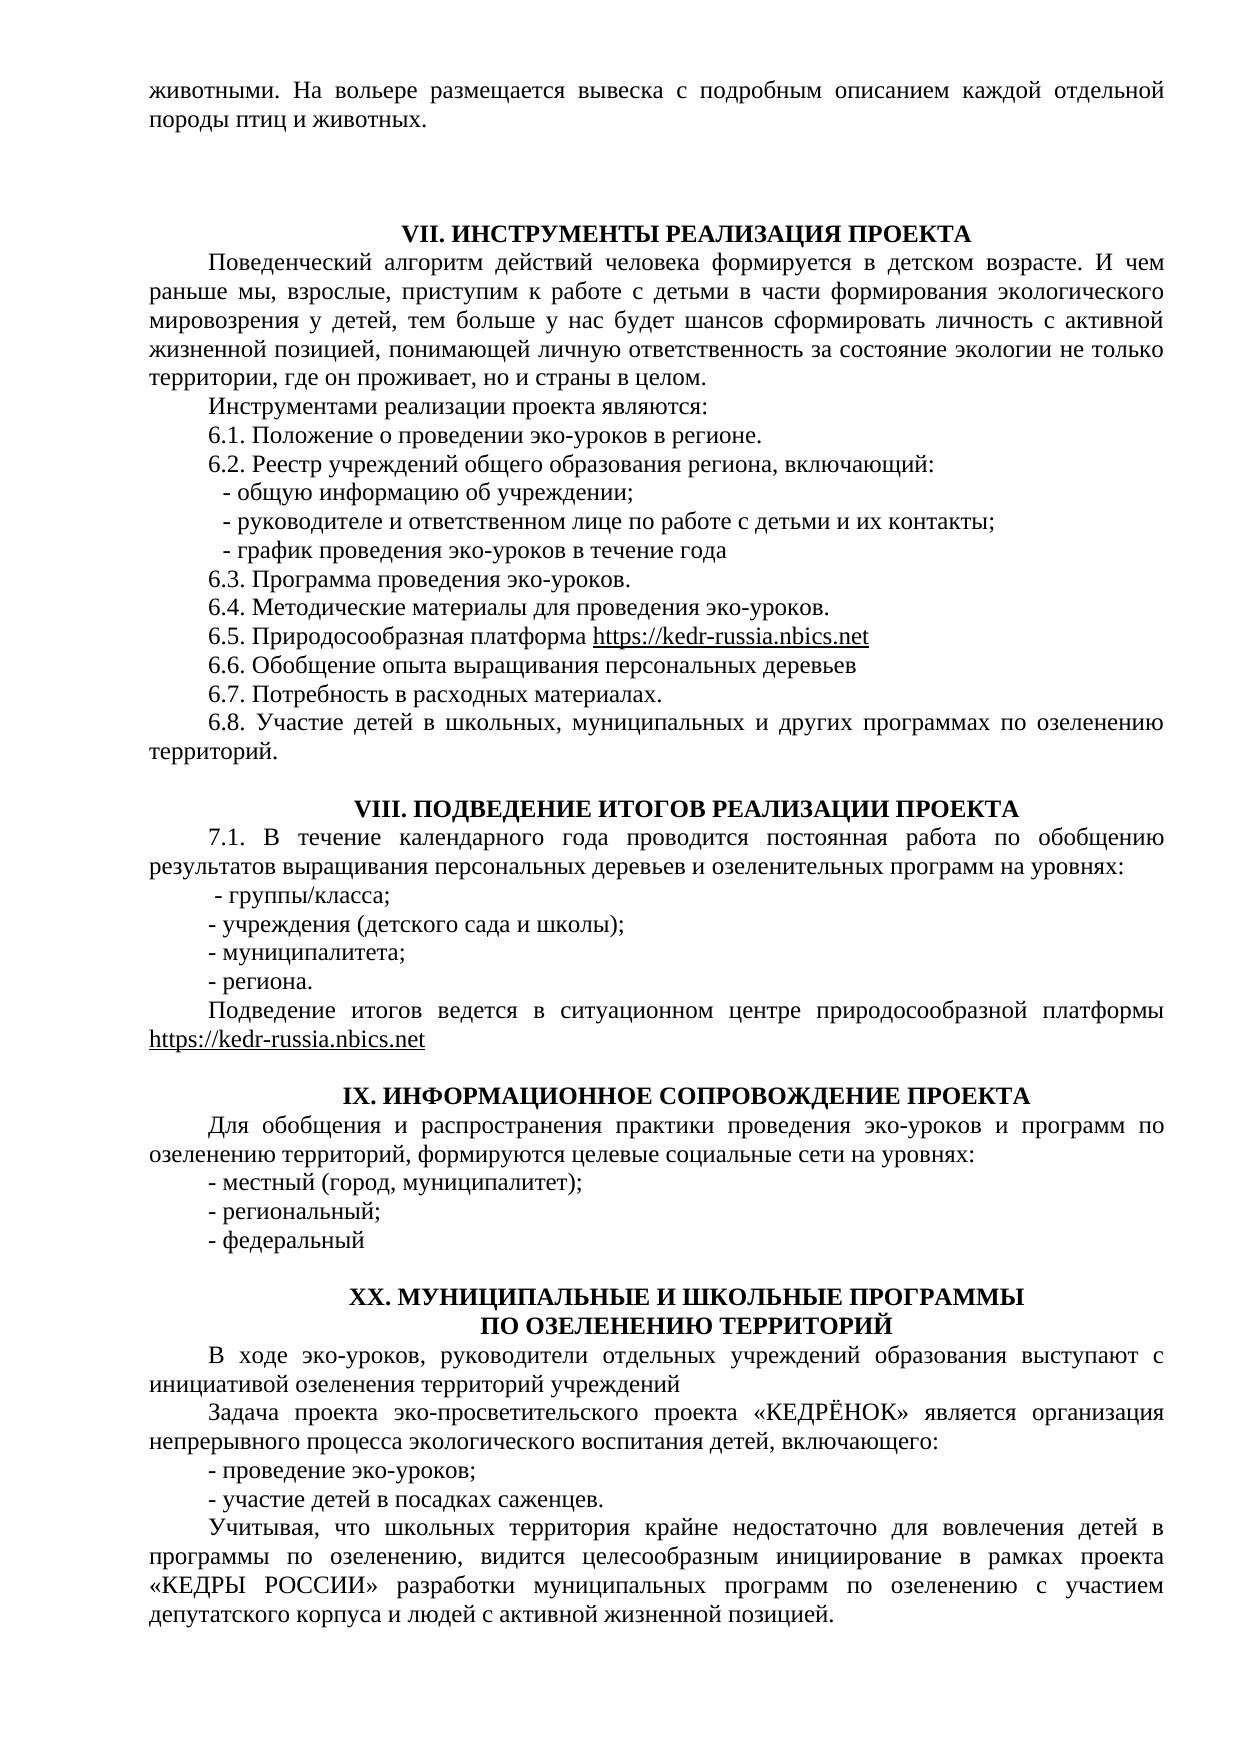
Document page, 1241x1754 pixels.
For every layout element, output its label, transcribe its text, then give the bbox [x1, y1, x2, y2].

text - руководителе и ответственном лице по работе с детьми и их контакты; [149, 506, 1165, 535]
text 7.1. В течение календарного года проводится постоянная работа по обобщению результатов выращивания персональных деревьев и озеленительных программ на уровнях: [149, 822, 1165, 880]
text В ходе эко-уроков, руководители отдельных учреждений образования выступают с инициативой озеленения территорий учреждений [149, 1340, 1165, 1397]
text 6.8. Участие детей в школьных, муниципальных и других программах по озеленению территорий. [149, 707, 1165, 765]
text - участие детей в посадках саженцев. [149, 1484, 1165, 1512]
text Инструментами реализации проекта являются: [149, 391, 1165, 420]
text - региона. [149, 966, 1165, 995]
text 6.4. Методические материалы для проведения эко-уроков. [149, 592, 1165, 621]
text 6.1. Положение о проведении эко-уроков в регионе. [149, 420, 1165, 449]
text 6.3. Программа проведения эко-уроков. [149, 564, 1165, 592]
text Для обобщения и распространения практики проведения эко-уроков и программ по озеленению территорий, формируются целевые социальные сети на уровнях: [149, 1110, 1165, 1167]
text Учитывая, что школьных территория крайне недостаточно для вовлечения детей в программы по озеленению, видится целесообразным инициирование в рамках проекта «КЕДРЫ РОССИИ» разработки муниципальных программ по озеленению с участием депутатского корпуса и людей с активной жизненной позицией. [149, 1512, 1165, 1627]
text - местный (город, муниципалитет); [149, 1167, 1165, 1196]
text Поведенческий алгоритм действий человека формируется в детском возрасте. И чем раньше мы, взрослые, приступим к работе с детьми в части формирования экологического мировозрения у детей, тем больше у нас будет шансов сформировать личность с активной жизненной позицией, понимающей личную ответственность за состояние экологии не только территории, где он проживает, но и страны в целом. [149, 247, 1165, 391]
text Подведение итогов ведется в ситуационном центре природосообразной платформы https://kedr-russia.nbics.net [149, 995, 1165, 1052]
text 6.2. Реестр учреждений общего образования региона, включающий: [149, 449, 1165, 477]
text VIII. ПОДВЕДЕНИЕ ИТОГОВ РЕАЛИЗАЦИИ ПРОЕКТА [149, 794, 1165, 822]
text - общую информацию об учреждении; [149, 477, 1165, 506]
text 6.7. Потребность в расходных материалах. [149, 679, 1165, 707]
text 6.6. Обобщение опыта выращивания персональных деревьев [149, 650, 1165, 679]
text ПО ОЗЕЛЕНЕНИЮ ТЕРРИТОРИЙ [149, 1311, 1165, 1340]
text - учреждения (детского сада и школы); [149, 909, 1165, 937]
text - график проведения эко-уроков в течение года [149, 535, 1165, 564]
text Задача проекта эко-просветительского проекта «КЕДРЁНОК» является организация непрерывного процесса экологического воспитания детей, включающего: [149, 1397, 1165, 1455]
text IX. ИНФОРМАЦИОННОЕ СОПРОВОЖДЕНИЕ ПРОЕКТА [149, 1081, 1165, 1110]
text 6.5. Природосообразная платформа https://kedr-russia.nbics.net [149, 621, 1165, 650]
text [149, 75, 1165, 132]
text - федеральный [149, 1225, 1165, 1254]
text XX. МУНИЦИПАЛЬНЫЕ И ШКОЛЬНЫЕ ПРОГРАММЫ [149, 1282, 1165, 1311]
text - проведение эко-уроков; [149, 1455, 1165, 1484]
text - группы/класса; [149, 880, 1165, 909]
text - муниципалитета; [149, 937, 1165, 966]
text VII. ИНСТРУМЕНТЫ РЕАЛИЗАЦИЯ ПРОЕКТА [149, 219, 1165, 247]
text - региональный; [149, 1196, 1165, 1225]
